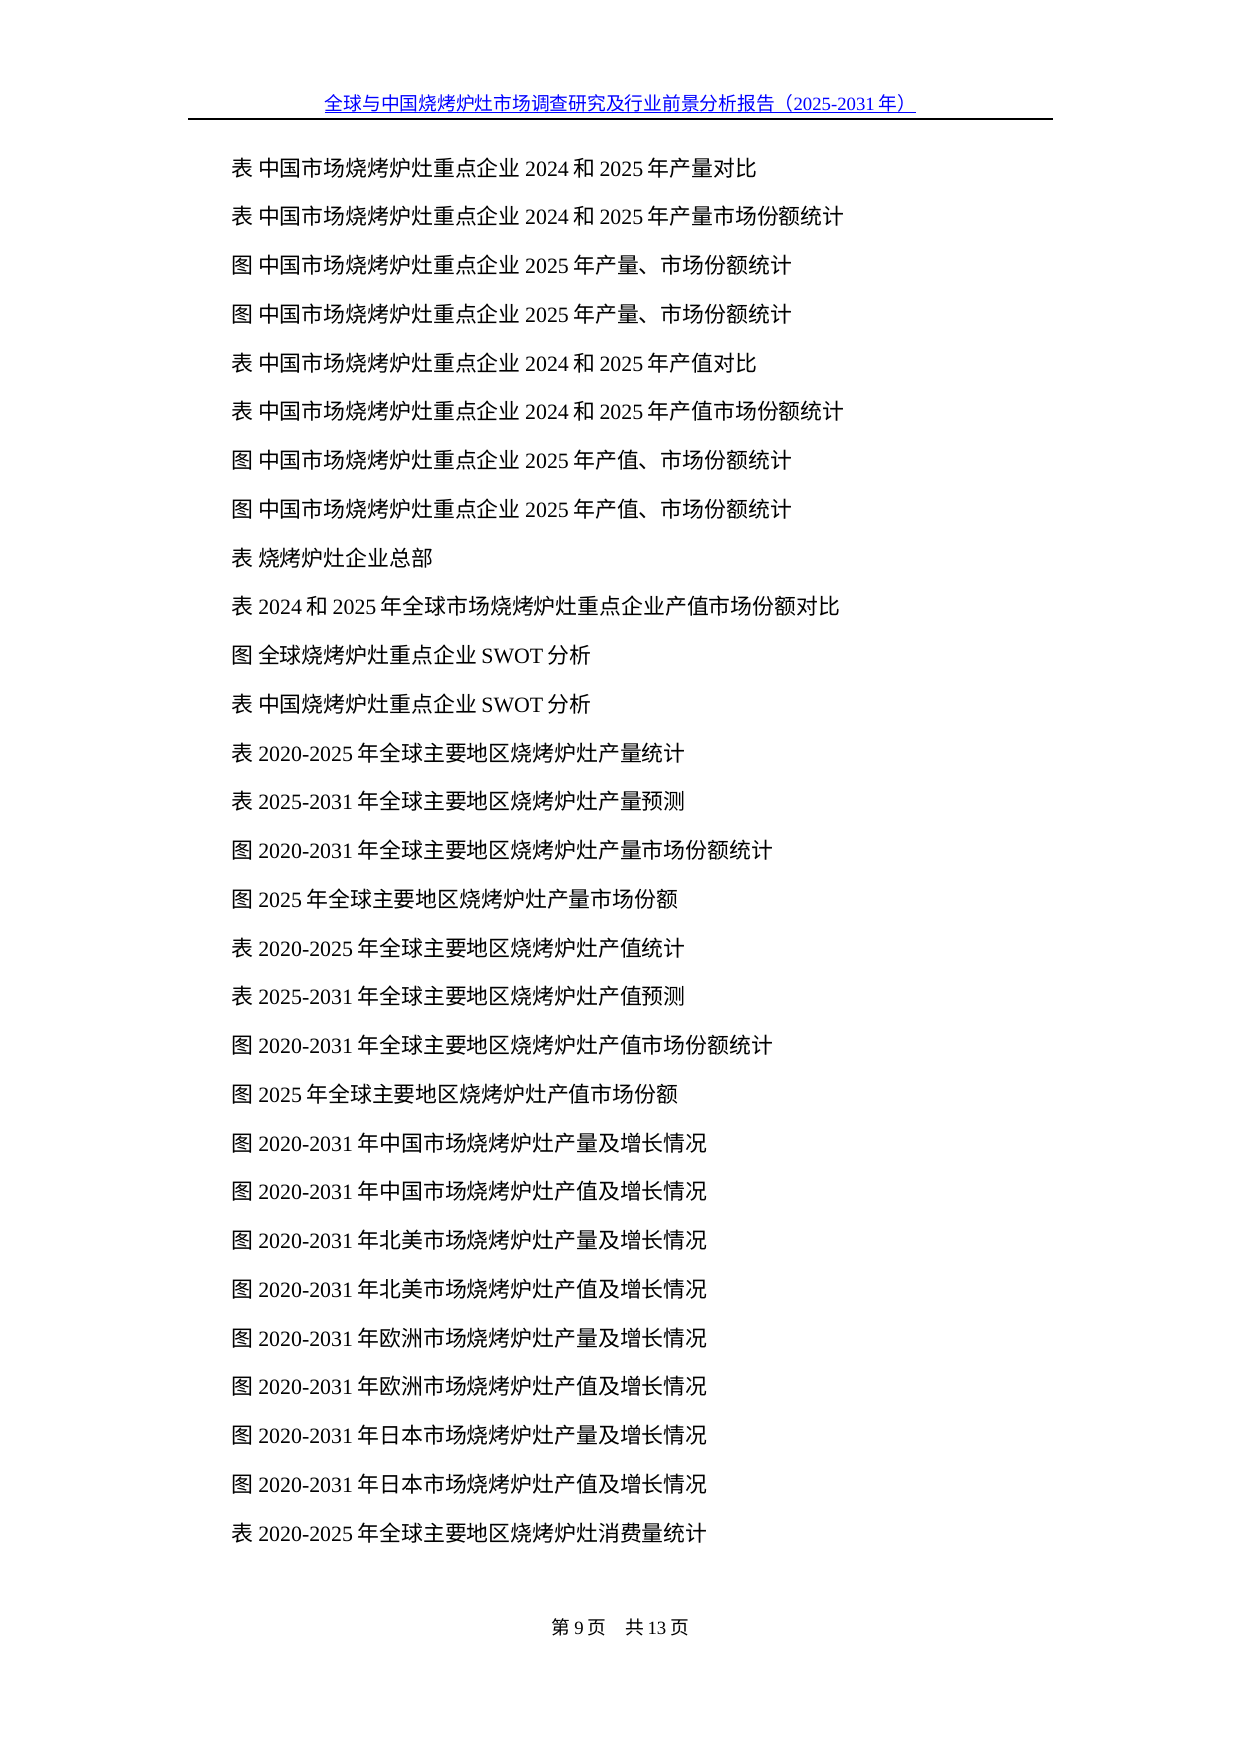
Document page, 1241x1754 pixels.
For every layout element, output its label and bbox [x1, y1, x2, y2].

text [187, 150, 1053, 1548]
